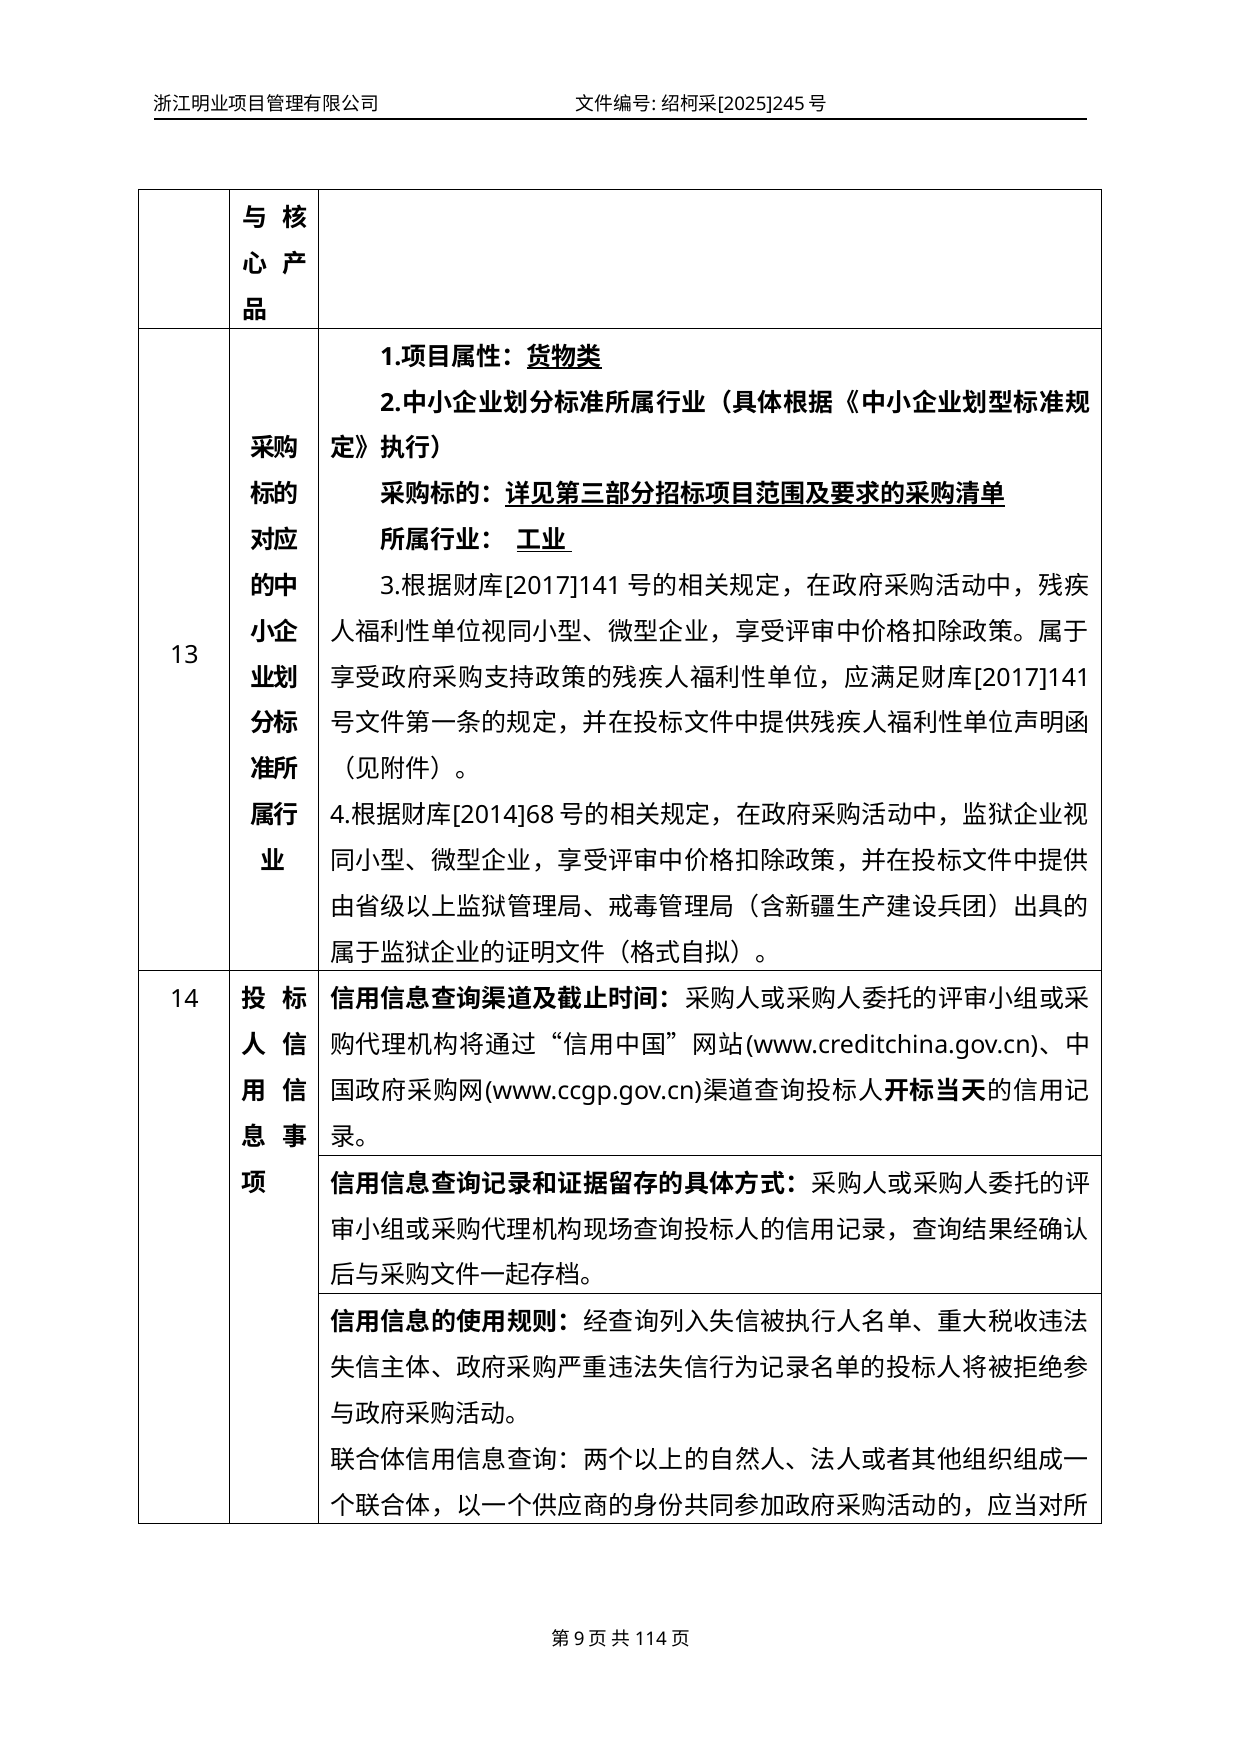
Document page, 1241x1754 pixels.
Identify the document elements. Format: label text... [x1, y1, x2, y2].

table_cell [319, 1294, 1101, 1523]
table_cell 1.项目属性：货物类 2.中小企业划分标准所属行业（具体根据《中小企业划型标准规定》执行） 采购标的：详见第三部分招标项目范围及要求的采购清单 所属行业： 工业 3.根据财库[2017]141号的相关规定，在政府采购活动中，残疾人福利性单位视同小型、微型企业，享受评审中价格扣除政策。属于享受政府采购支持政策的残疾人福利性单位，应满足财库[2017]141号文件第一条的规定，并在投标文件中提供残疾人福利性单位声明函（见附件）。 4.根据财库[2014]68号的相关规定，在政府采购活动中，监狱企业视同小型、微型企业，享受评审中价格扣除政策，并在投标文件中提供由省级以上监狱管理局、戒毒管理局（含新疆生产建设兵团）出具的属于监狱企业的证明文件（格式自拟）。 [319, 329, 1101, 970]
table_cell 采购标的对应的中小企业划分标准所属行业 [230, 329, 318, 970]
table_cell 信用信息查询记录和证据留存的具体方式：采购人或采购人委托的评审小组或采购代理机构现场查询投标人的信用记录，查询结果经确认后与采购文件一起存档。 [319, 1156, 1101, 1293]
table_cell 14 [139, 971, 229, 1523]
table_cell 13 [139, 329, 229, 970]
table_cell 12 [139, 190, 229, 327]
table_cell 项目属性与核心产品 [230, 190, 318, 327]
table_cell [319, 190, 1101, 327]
table_cell 投标人信用信息事项 [230, 971, 318, 1523]
table_cell 信用信息查询渠道及截止时间：采购人或采购人委托的评审小组或采购代理机构将通过“信用中国”网站(www.creditchina.gov.cn)、中国政府采购网(www.ccgp.gov.cn)渠道查询投标人开标当天的信用记录。 [319, 971, 1101, 1154]
